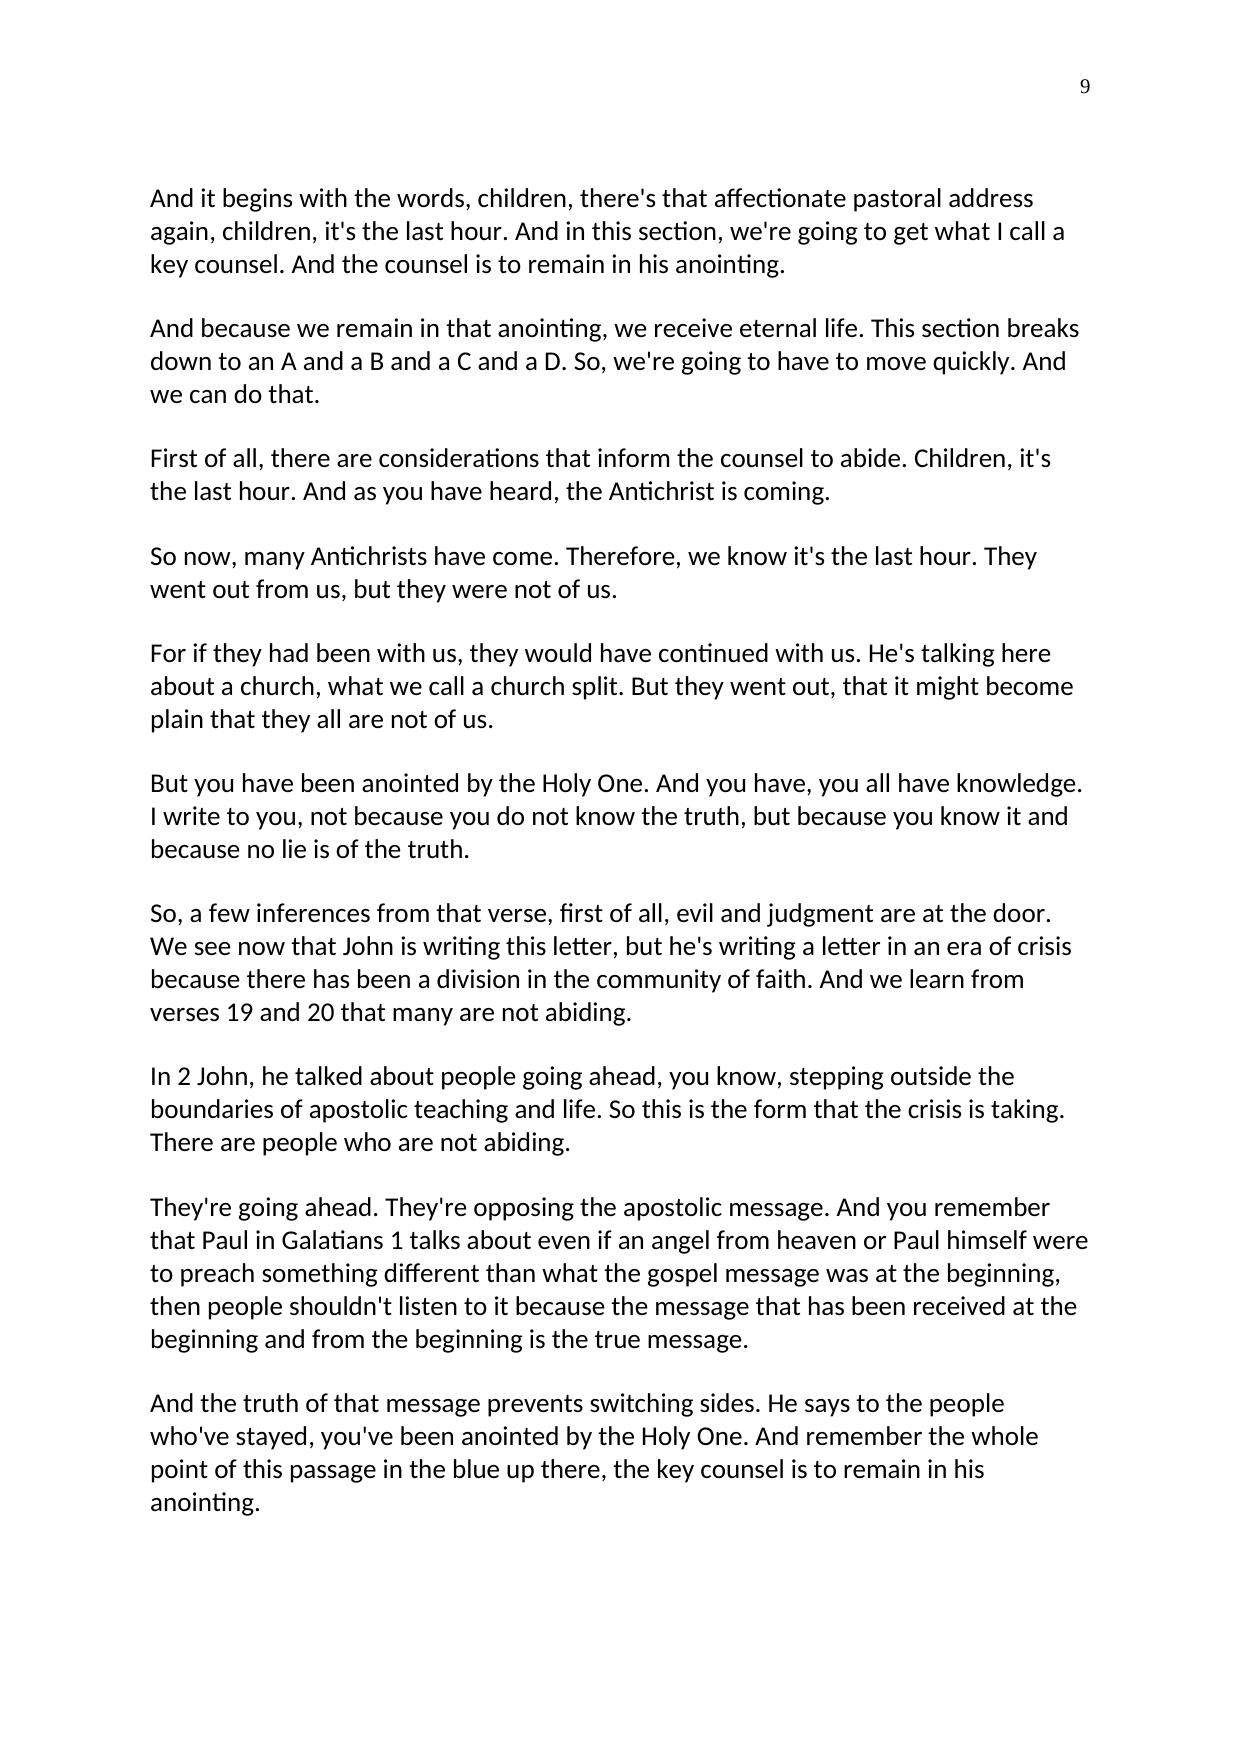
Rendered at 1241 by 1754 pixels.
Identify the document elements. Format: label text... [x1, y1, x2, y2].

text They're going ahead. They're opposing the apostolic message. And you remember that Paul in Galatians 1 talks about even if an angel from heaven or Paul himself were to preach something different than what the gospel message was at the beginning, then people shouldn't listen to it because the message that has been received at the beginning and from the beginning is the true message. [150, 1190, 1090, 1355]
text So now, many Antichrists have come. Therefore, we know it's the last hour. They went out from us, but they were not of us. [150, 539, 1090, 605]
text So, a few inferences from that verse, first of all, evil and judgment are at the door. We see now that John is writing this letter, but he's writing a letter in an era of crisis because there has been a division in the community of faith. And we learn from verses 19 and 20 that many are not abiding. [150, 896, 1090, 1028]
text And it begins with the words, children, there's that affectionate pastoral address again, children, it's the last hour. And in this section, we're going to get what I call a key counsel. And the counsel is to remain in his anointing. [150, 181, 1090, 280]
text And the truth of that message prevents switching sides. He says to the people who've stayed, you've been anointed by the Holy One. And remember the whole point of this passage in the blue up there, the key counsel is to remain in his anointing. [150, 1386, 1090, 1518]
text For if they had been with us, they would have continued with us. He's talking here about a church, what we call a church split. But they went out, that it might become plain that they all are not of us. [150, 636, 1090, 735]
text And because we remain in that anointing, we receive eternal life. This section breaks down to an A and a B and a C and a D. So, we're going to have to move quickly. And we can do that. [150, 311, 1090, 410]
text But you have been anointed by the Holy One. And you have, you all have knowledge. I write to you, not because you do not know the truth, but because you know it and because no lie is of the truth. [150, 766, 1090, 865]
text First of all, there are considerations that inform the counsel to abide. Children, it's the last hour. And as you have heard, the Antichrist is coming. [150, 442, 1090, 508]
text In 2 John, he talked about people going ahead, you know, stepping outside the boundaries of apostolic teaching and life. So this is the form that the crisis is taking. There are people who are not abiding. [150, 1059, 1090, 1159]
